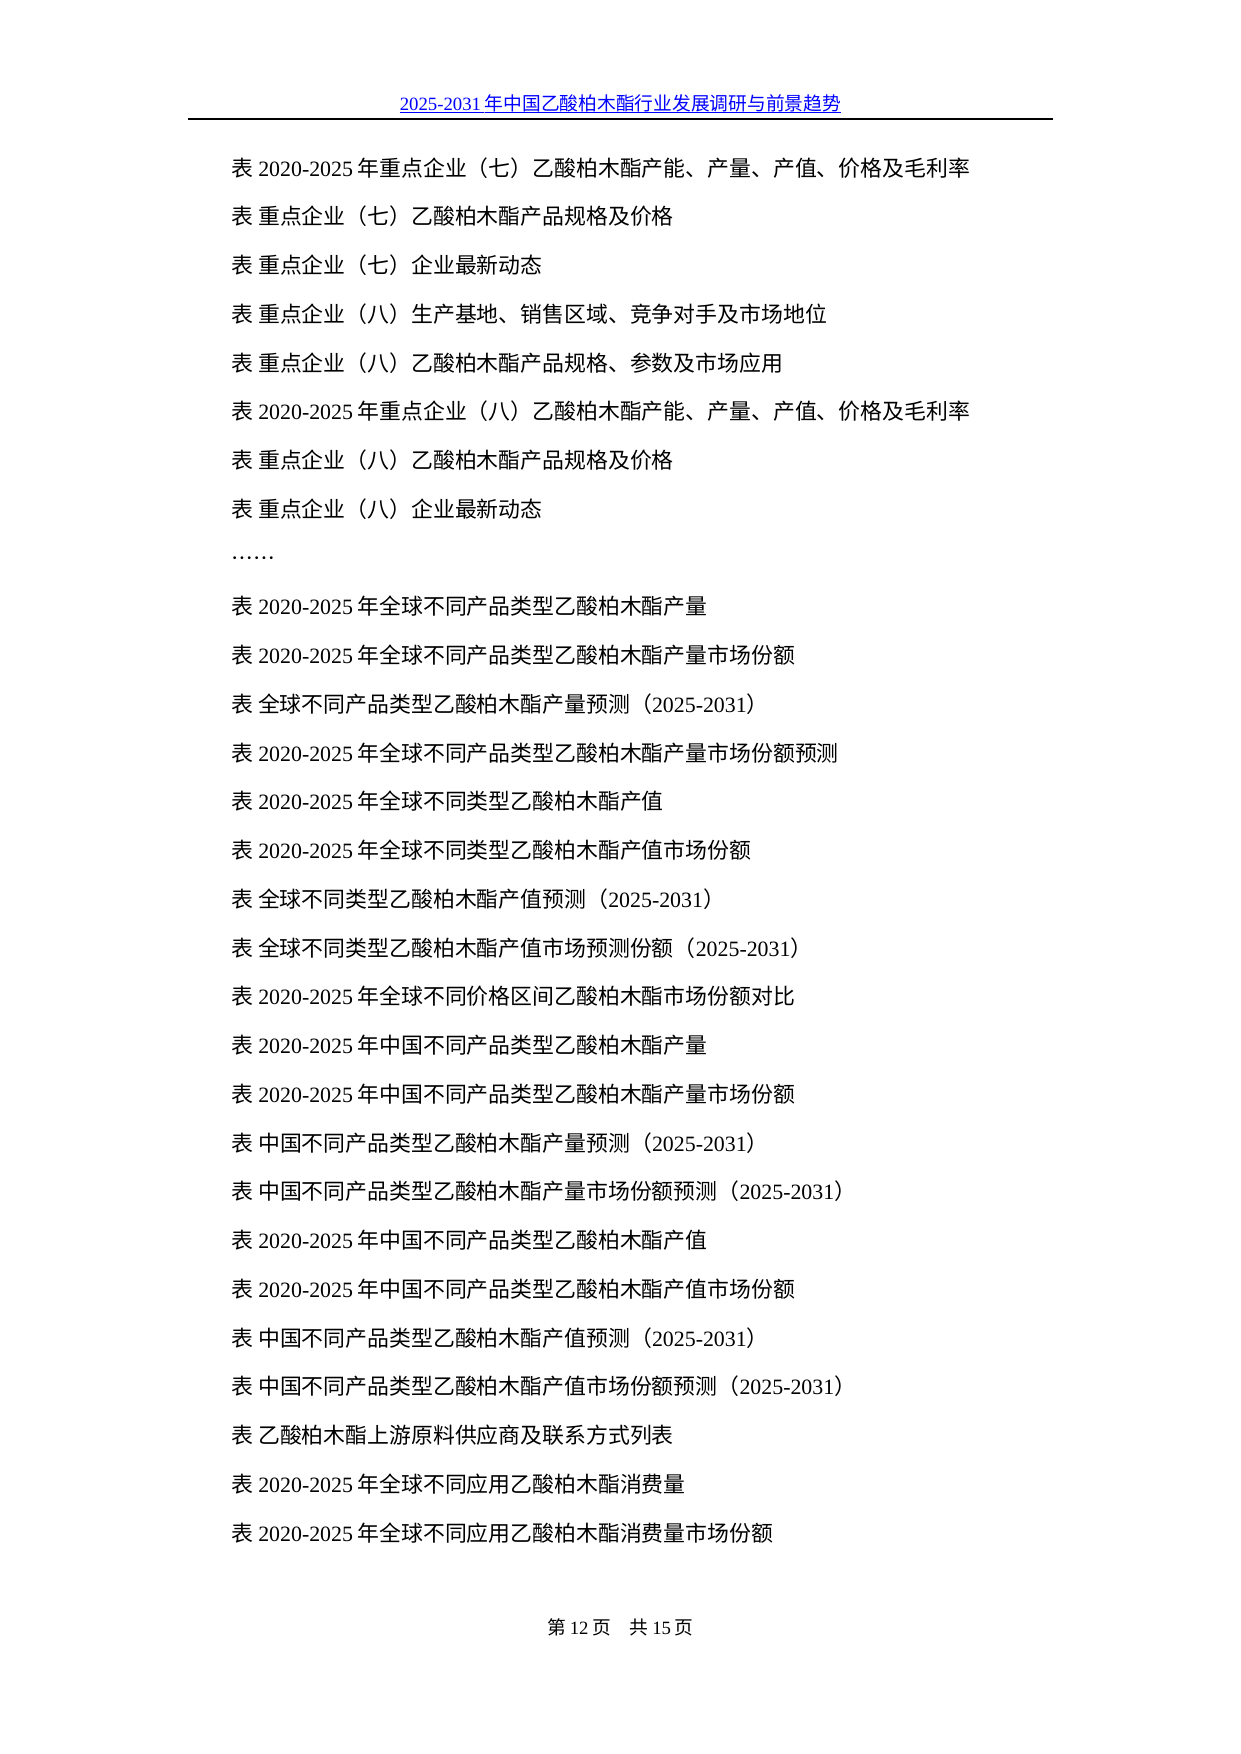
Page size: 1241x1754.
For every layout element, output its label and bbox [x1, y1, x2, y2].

text [187, 150, 1053, 1548]
